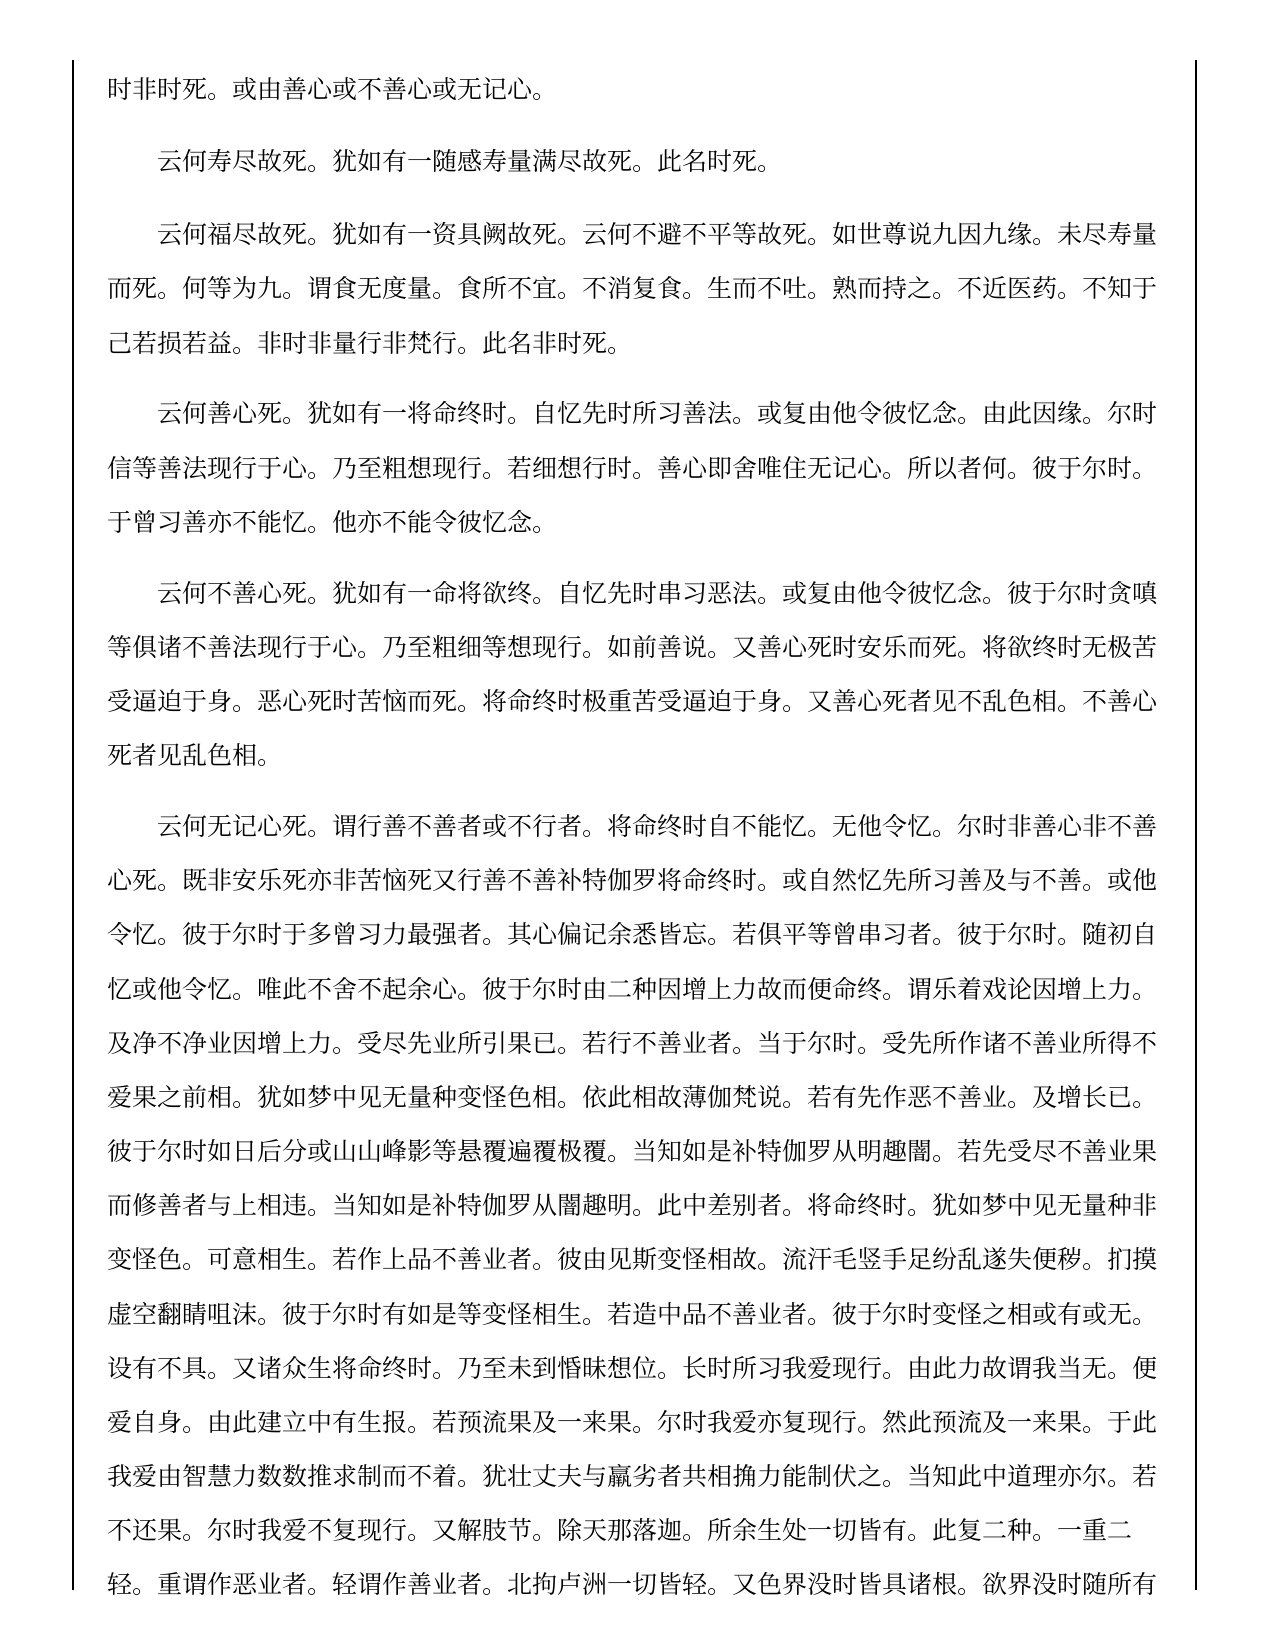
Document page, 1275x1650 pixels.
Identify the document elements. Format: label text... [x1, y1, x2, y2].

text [107, 807, 1159, 1601]
text 云何不善心死。犹如有一命将欲终。自忆先时串习恶法。或复由他令彼忆念。彼于尔时贪嗔等俱诸不善法现行于心。乃至粗细等想现行。如前善说。又善心死时安乐而死。将欲终时无极苦受逼迫于身。恶心死时苦恼而死。将命终时极重苦受逼迫于身。又善心死者见不乱色相。不善心死者见乱色相。 [107, 573, 1159, 772]
text 云何寿尽故死。犹如有一随感寿量满尽故死。此名时死。 [157, 142, 1177, 178]
text 云何福尽故死。犹如有一资具阙故死。云何不避不平等故死。如世尊说九因九缘。未尽寿量而死。何等为九。谓食无度量。食所不宜。不消复食。生而不吐。熟而持之。不近医药。不知于己若损若益。非时非量行非梵行。此名非时死。 [107, 215, 1159, 359]
text 时非时死。或由善心或不善心或无记心。 [107, 70, 1177, 106]
text 云何善心死。犹如有一将命终时。自忆先时所习善法。或复由他令彼忆念。由此因缘。尔时信等善法现行于心。乃至粗想现行。若细想行时。善心即舍唯住无记心。所以者何。彼于尔时。于曾习善亦不能忆。他亦不能令彼忆念。 [107, 394, 1159, 538]
